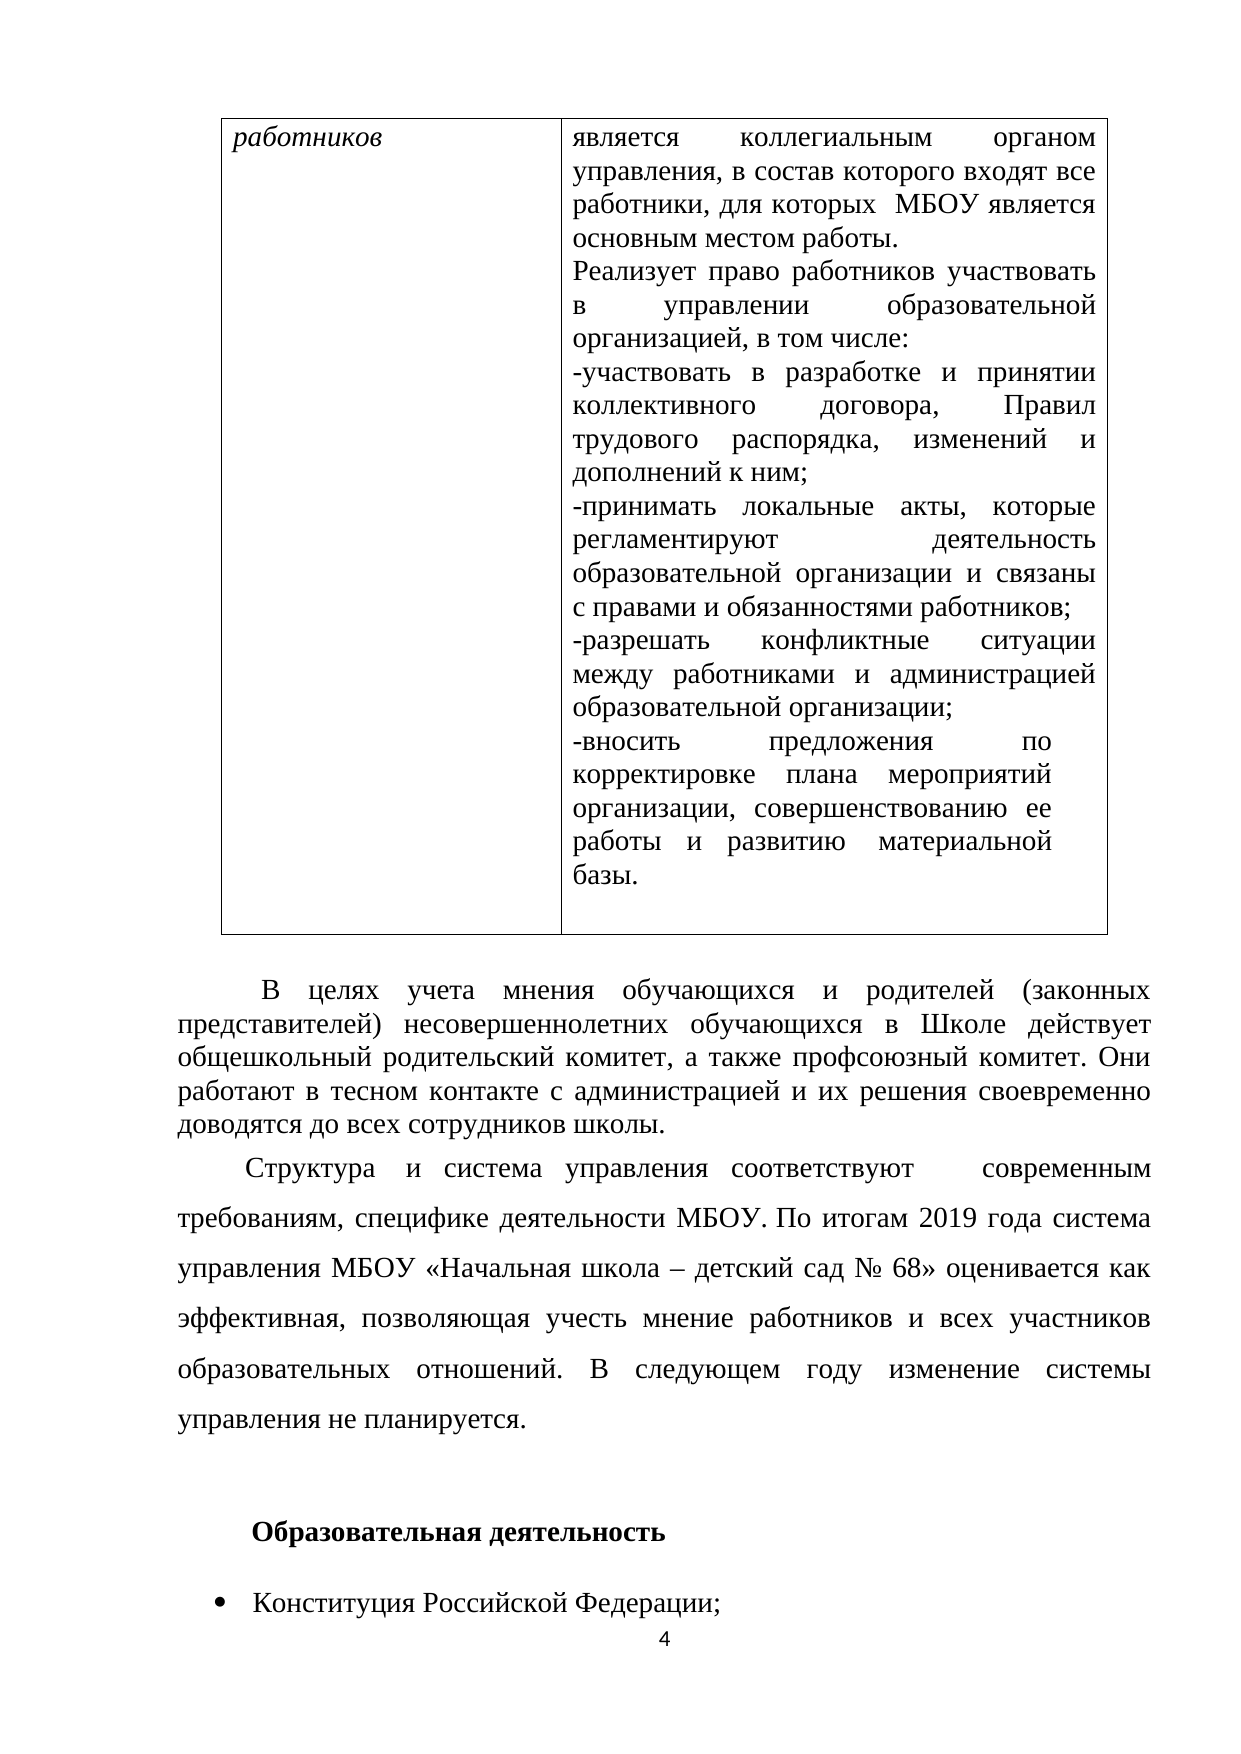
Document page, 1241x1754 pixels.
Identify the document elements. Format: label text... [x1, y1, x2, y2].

text В целях учета мнения обучающихся и родителей (законных представителей) несовершеннолетних обучающихся в Школе действует общешкольный родительский комитет, а также профсоюзный комитет. Они работают в тесном контакте с администрацией и их решения своевременно доводятся до всех сотрудников школы. [177, 972, 1152, 1140]
text Структура и система управления соответствуют современным требованиям, специфике деятельности МБОУ. По итогам 2019 года система управления МБОУ «Начальная школа – детский сад № 68» оценивается как эффективная, позволяющая учесть мнение работников и всех участников образовательных отношений. В следующем году изменение системы управления не планируется. [177, 1150, 1152, 1435]
text Образовательная деятельность [177, 1514, 1152, 1548]
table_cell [222, 119, 561, 934]
list Конституция Российской Федерации; [215, 1586, 1169, 1619]
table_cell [562, 119, 1107, 934]
